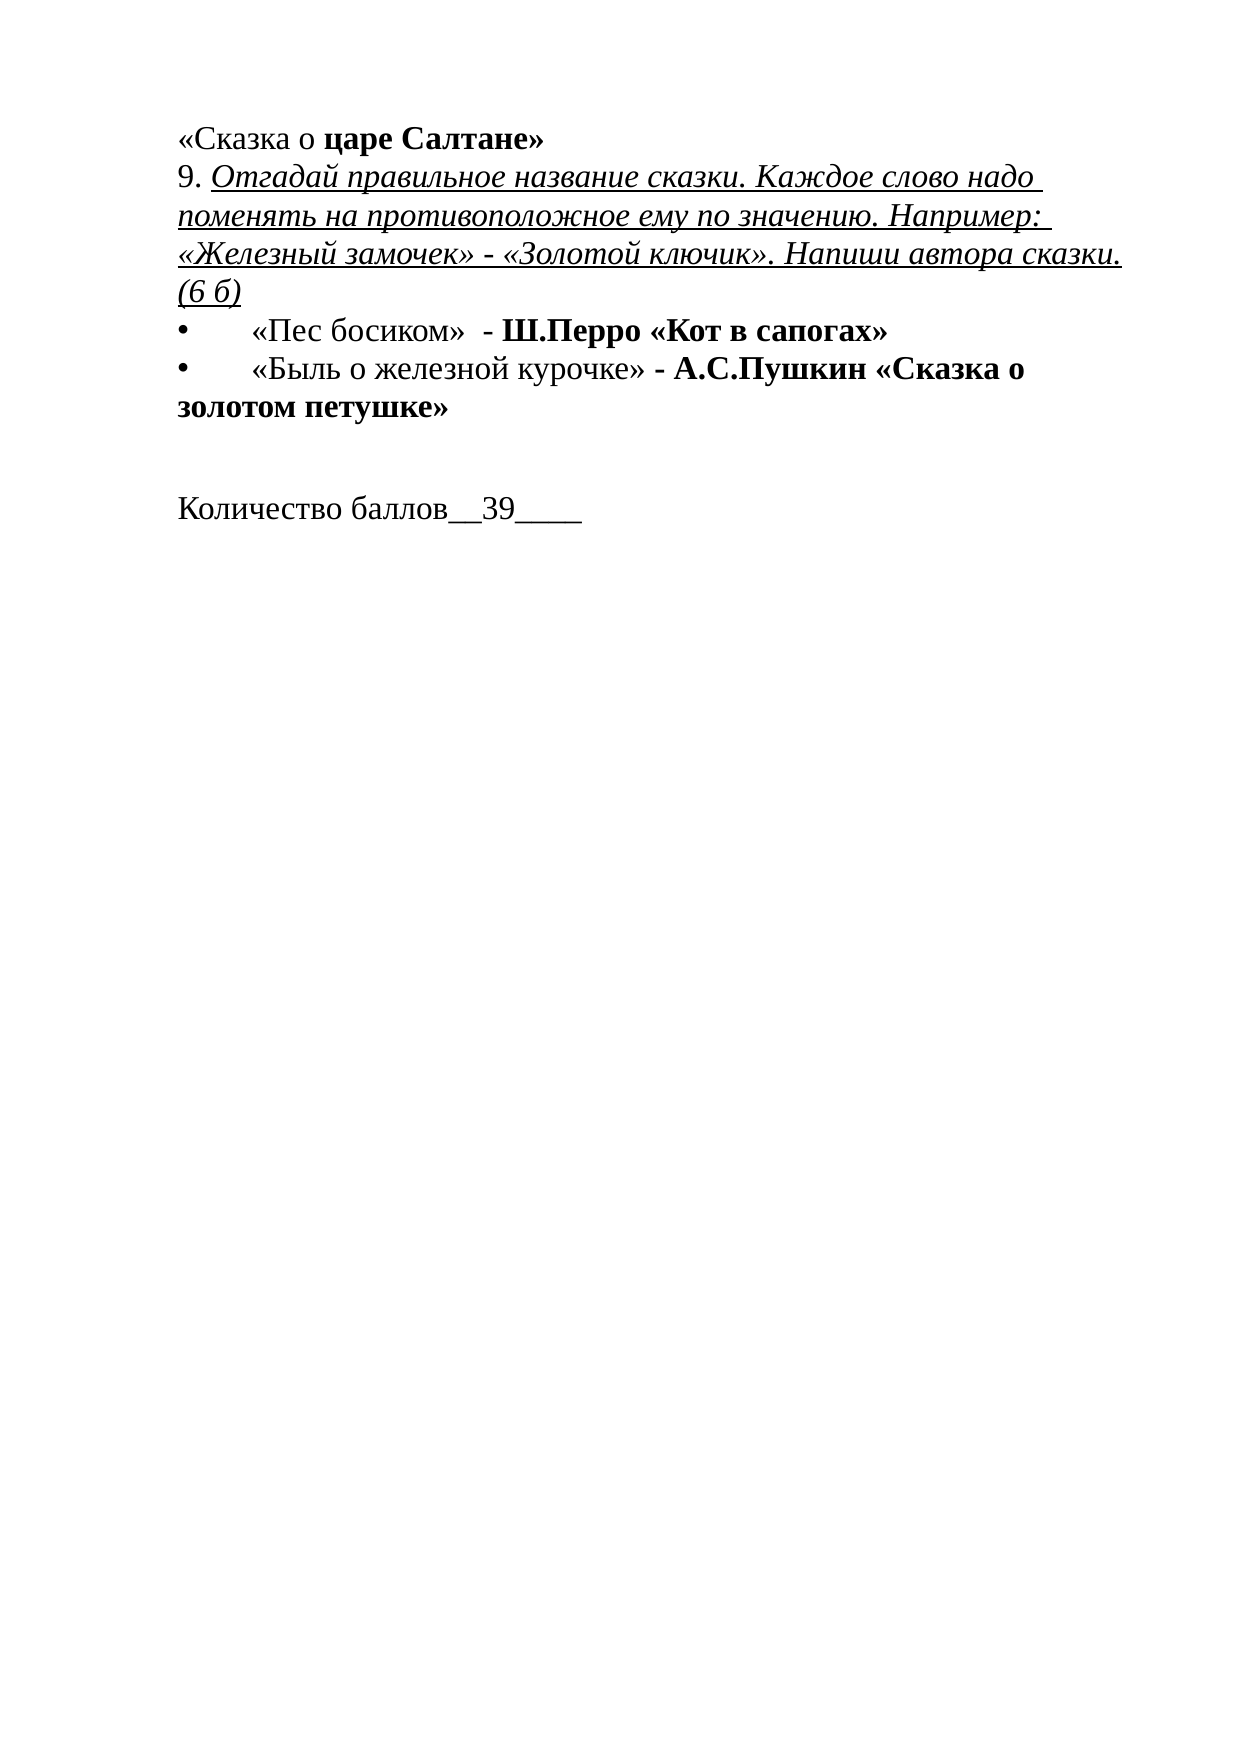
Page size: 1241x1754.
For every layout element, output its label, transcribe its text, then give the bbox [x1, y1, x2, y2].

list «Пес босиком» - Ш.Перро «Кот в сапогах» [177, 310, 1152, 348]
text (6 б) [177, 271, 1152, 310]
list «Быль о железной курочке» - А.С.Пушкин «Сказка о золотом петушке» [177, 348, 1152, 425]
text «Сказка о царе Салтане» [177, 118, 1152, 156]
text Количество баллов__39____ [177, 488, 1152, 527]
text 9. Отгадай правильное название сказки. Каждое слово надо поменять на противоположное ему по значению. Например: «Железный замочек» - «Золотой ключик». Напиши автора сказки. [177, 156, 1152, 271]
